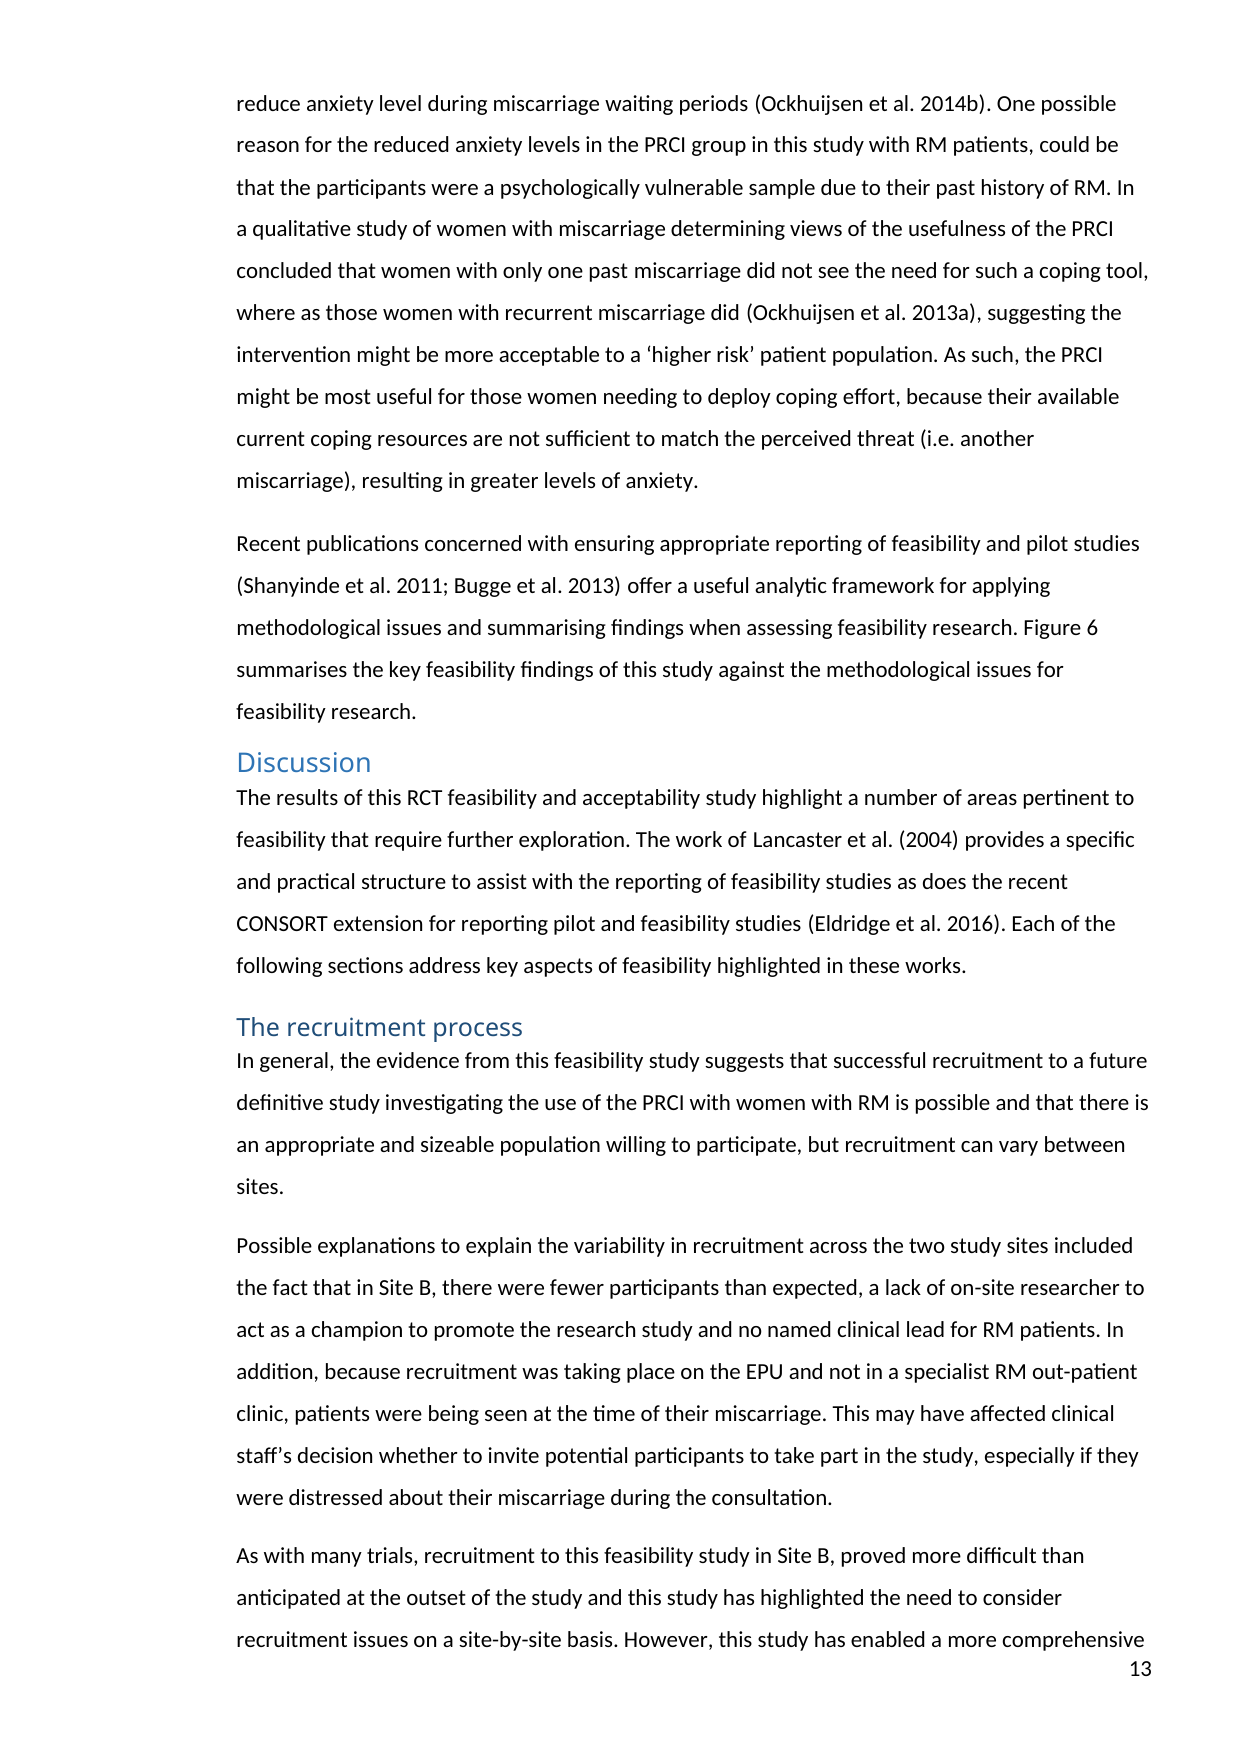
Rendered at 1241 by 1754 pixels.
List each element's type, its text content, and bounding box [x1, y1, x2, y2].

subtitle The recruitment process [236, 1010, 1152, 1044]
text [236, 1542, 1152, 1653]
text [236, 89, 1152, 494]
text The results of this RCT feasibility and acceptability study highlight a number of areas pertinent to feasibility that require further exploration. The work of Lancaster et al. (2004) provides a specific and practical structure to assist with the reporting of feasibility studies as does the recent CONSORT extension for reporting pilot and feasibility studies (Eldridge et al. 2016). Each of the following sections address key aspects of feasibility highlighted in these works. [236, 783, 1152, 979]
text Recent publications concerned with ensuring appropriate reporting of feasibility and pilot studies (Shanyinde et al. 2011; Bugge et al. 2013) offer a useful analytic framework for applying methodological issues and summarising findings when assessing feasibility research. Figure 6 summarises the key feasibility findings of this study against the methodological issues for feasibility research. [236, 529, 1152, 725]
text In general, the evidence from this feasibility study suggests that successful recruitment to a future definitive study investigating the use of the PRCI with women with RM is possible and that there is an appropriate and sizeable population willing to participate, but recruitment can vary between sites. [236, 1046, 1152, 1200]
text Possible explanations to explain the variability in recruitment across the two study sites included the fact that in Site B, there were fewer participants than expected, a lack of on-site researcher to act as a champion to promote the research study and no named clinical lead for RM patients. In addition, because recruitment was taking place on the EPU and not in a specialist RM out-patient clinic, patients were being seen at the time of their miscarriage. This may have affected clinical staff’s decision whether to invite potential participants to take part in the study, especially if they were distressed about their miscarriage during the consultation. [236, 1231, 1152, 1511]
subtitle Discussion [236, 743, 1152, 780]
